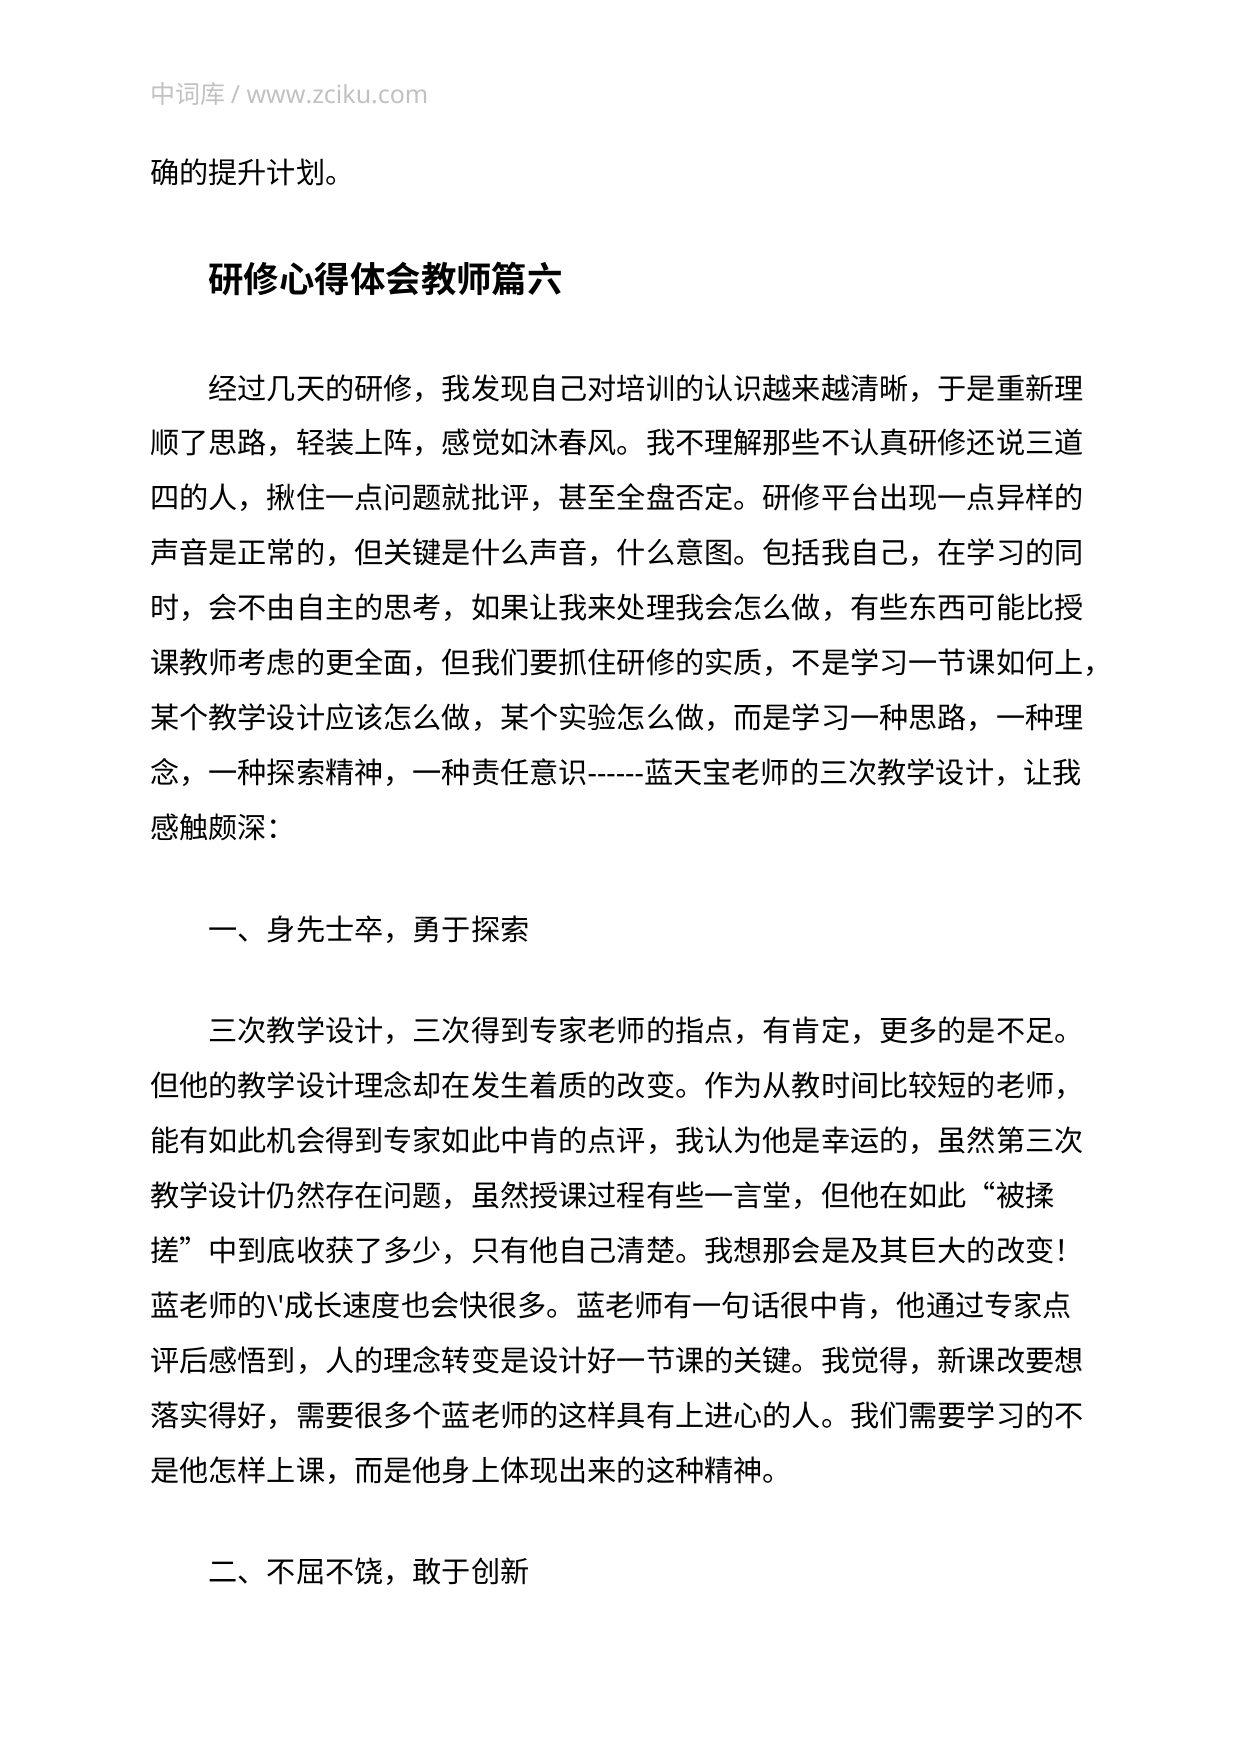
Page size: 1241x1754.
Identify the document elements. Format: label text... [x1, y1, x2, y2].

text 一、身先士卒，勇于探索 [150, 906, 1090, 948]
text 研修心得体会教师篇六 [150, 252, 1090, 303]
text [150, 150, 1090, 192]
text 经过几天的研修，我发现自己对培训的认识越来越清晰，于是重新理顺了思路，轻装上阵，感觉如沐春风。我不理解那些不认真研修还说三道四的人，揪住一点问题就批评，甚至全盘否定。研修平台出现一点异样的声音是正常的，但关键是什么声音，什么意图。包括我自己，在学习的同时，会不由自主的思考，如果让我来处理我会怎么做，有些东西可能比授课教师考虑的更全面，但我们要抓住研修的实质，不是学习一节课如何上，某个教学设计应该怎么做，某个实验怎么做，而是学习一种思路，一种理念，一种探索精神，一种责任意识------蓝天宝老师的三次教学设计，让我感触颇深： [150, 365, 1090, 847]
text 三次教学设计，三次得到专家老师的指点，有肯定，更多的是不足。但他的教学设计理念却在发生着质的改变。作为从教时间比较短的老师，能有如此机会得到专家如此中肯的点评，我认为他是幸运的，虽然第三次教学设计仍然存在问题，虽然授课过程有些一言堂，但他在如此“被揉搓”中到底收获了多少，只有他自己清楚。我想那会是及其巨大的改变！蓝老师的\'成长速度也会快很多。蓝老师有一句话很中肯，他通过专家点评后感悟到，人的理念转变是设计好一节课的关键。我觉得，新课改要想落实得好，需要很多个蓝老师的这样具有上进心的人。我们需要学习的不是他怎样上课，而是他身上体现出来的这种精神。 [150, 1008, 1090, 1489]
text 二、不屈不饶，敢于创新 [150, 1549, 1090, 1591]
